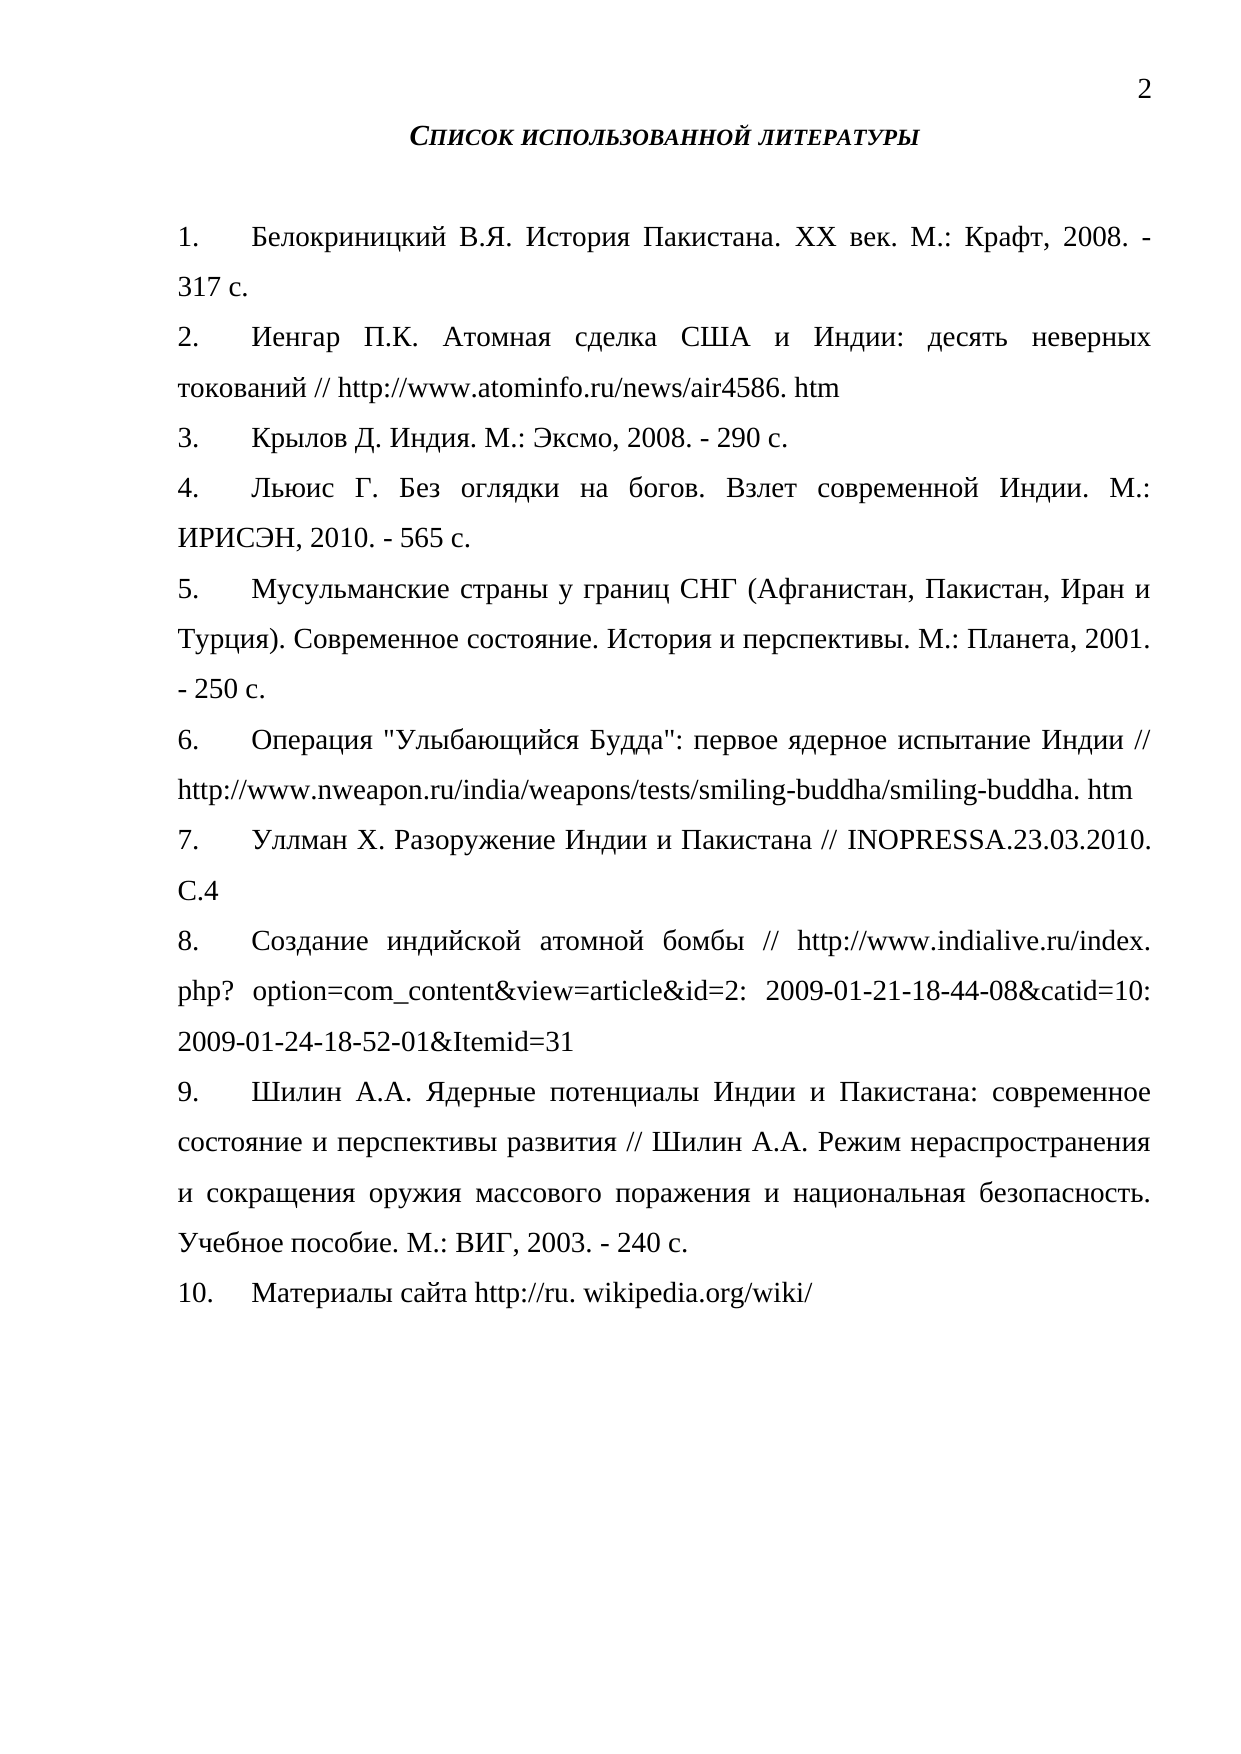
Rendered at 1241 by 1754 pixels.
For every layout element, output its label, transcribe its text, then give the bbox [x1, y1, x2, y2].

subtitle Список использованной литературы [177, 118, 1152, 152]
text Шилин А.А. Ядерные потенциалы Индии и Пакистана: современное состояние и перспективы развития // Шилин А.А. Режим нераспространения и сокращения оружия массового поражения и национальная безопасность. Учебное пособие. М.: ВИГ, 2003. - 240 с. [177, 1074, 1152, 1258]
text Белокриницкий В.Я. История Пакистана. XX век. М.: Крафт, 2008. - 317 с. [177, 219, 1152, 303]
text Льюис Г. Без оглядки на богов. Взлет современной Индии. М.: ИРИСЭН, 2010. - 565 с. [177, 470, 1152, 554]
text Крылов Д. Индия. М.: Эксмо, 2008. - 290 с. [177, 420, 1152, 453]
text Мусульманские страны у границ СНГ (Афганистан, Пакистан, Иран и Турция). Современное состояние. История и перспективы. М.: Планета, 2001. - 250 с. [177, 571, 1152, 705]
text Уллман Х. Разоружение Индии и Пакистана // INOPRESSA.23.03.2010. С.4 [177, 822, 1152, 906]
text Иенгар П.К. Атомная сделка США и Индии: десять неверных токований // http://www.atominfo.ru/news/air4586. htm [177, 319, 1152, 403]
text Создание индийской атомной бомбы // http://www.indialive.ru/index. php? option=com_content&view=article&id=2: 2009-01-21-18-44-08&catid=10: 2009-01-24-18-52-01&Itemid=31 [177, 923, 1152, 1057]
text Материалы сайта http://ru. wikipedia.org/wiki/ [177, 1275, 1152, 1309]
text Операция "Улыбающийся Будда": первое ядерное испытание Индии // http://www.nweapon.ru/india/weapons/tests/smiling-buddha/smiling-buddha. htm [177, 722, 1152, 806]
